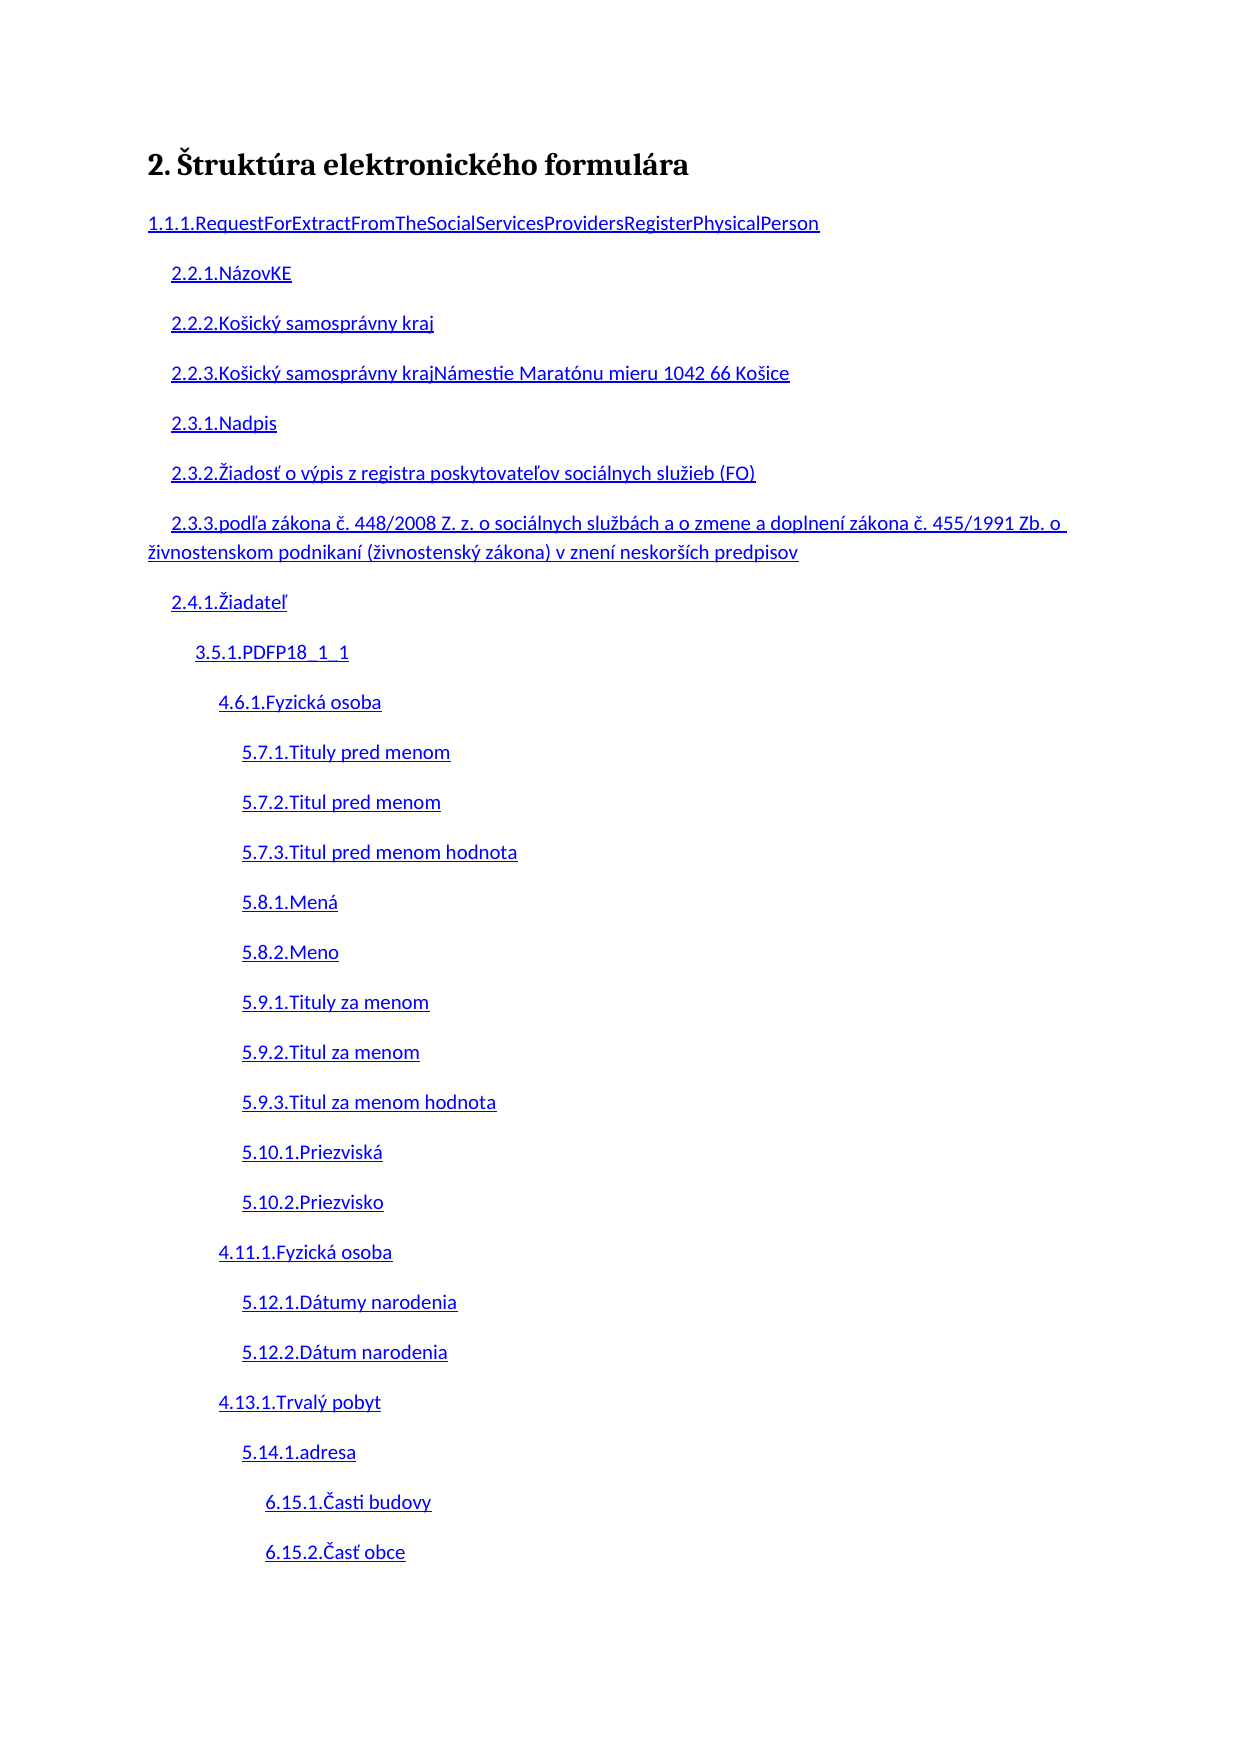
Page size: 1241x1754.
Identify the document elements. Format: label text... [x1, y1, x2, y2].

text 2.3.1.Nadpis [148, 410, 1093, 435]
text 5.9.1.Tituly za menom [148, 989, 1093, 1014]
text 2.2.2.Košický samosprávny kraj [148, 310, 1093, 335]
text 4.6.1.Fyzická osoba [148, 689, 1093, 714]
text 5.12.1.Dátumy narodenia [148, 1289, 1093, 1314]
text 5.9.2.Titul za menom [148, 1039, 1093, 1064]
text 6.15.1.Časti budovy [148, 1489, 1093, 1514]
text 1.1.1.RequestForExtractFromTheSocialServicesProvidersRegisterPhysicalPerson [148, 210, 1093, 235]
text 3.5.1.PDFP18_1_1 [148, 639, 1093, 664]
text 5.8.1.Mená [148, 889, 1093, 914]
text 5.12.2.Dátum narodenia [148, 1339, 1093, 1364]
text 5.7.2.Titul pred menom [148, 789, 1093, 814]
text 5.7.1.Tituly pred menom [148, 739, 1093, 764]
text 5.7.3.Titul pred menom hodnota [148, 839, 1093, 864]
text 2.2.3.Košický samosprávny krajNámestie Maratónu mieru 1042 66 Košice [148, 360, 1093, 385]
text 6.15.2.Časť obce [148, 1539, 1093, 1564]
text 2.2.1.NázovKE [148, 260, 1093, 285]
text 4.11.1.Fyzická osoba [148, 1239, 1093, 1264]
text 5.10.1.Priezviská [148, 1139, 1093, 1164]
text 2.4.1.Žiadateľ [148, 589, 1093, 614]
text 4.13.1.Trvalý pobyt [148, 1389, 1093, 1414]
text 2.3.2.Žiadosť o výpis z registra poskytovateľov sociálnych služieb (FO) [148, 460, 1093, 485]
text 5.10.2.Priezvisko [148, 1189, 1093, 1214]
text 2.3.3.podľa zákona č. 448/2008 Z. z. o sociálnych službách a o zmene a doplnení zákona č. 455/1991 Zb. o živnostenskom podnikaní (živnostenský zákona) v znení neskorších predpisov [148, 510, 1093, 564]
text 5.9.3.Titul za menom hodnota [148, 1089, 1093, 1114]
subtitle 2. Štruktúra elektronického formulára [148, 148, 1093, 183]
text 5.14.1.adresa [148, 1439, 1093, 1464]
text 5.8.2.Meno [148, 939, 1093, 964]
